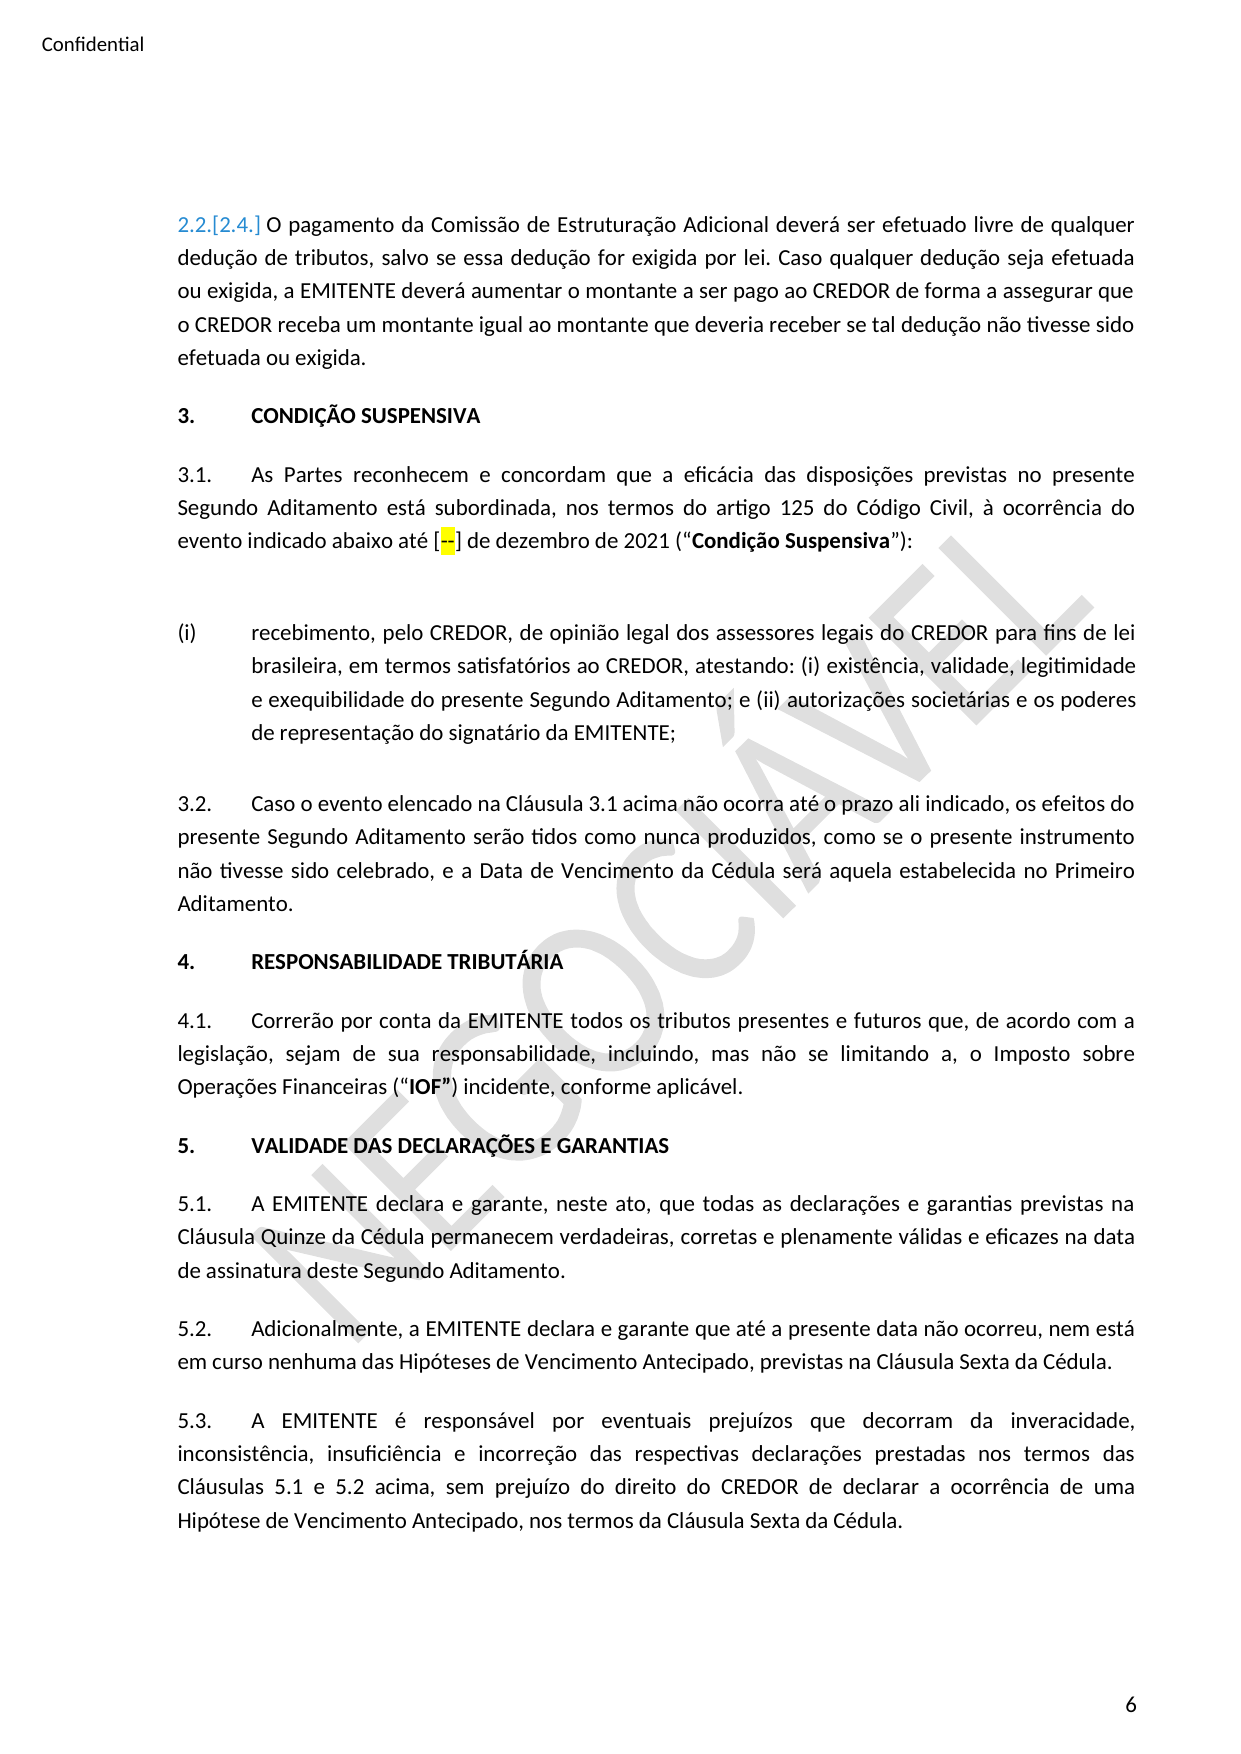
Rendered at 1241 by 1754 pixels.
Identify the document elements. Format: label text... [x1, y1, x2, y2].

list RESPONSABILIDADE TRIBUTÁRIA [177, 943, 1137, 976]
list A EMITENTE declara e garante, neste ato, que todas as declarações e garantias previstas na Cláusula Quinze da Cédula permanecem verdadeiras, corretas e plenamente válidas e eficazes na data de assinatura deste Segundo Aditamento. [177, 1185, 1137, 1285]
list Caso o evento elencado na Cláusula 3.1 acima não ocorra até o prazo ali indicado, os efeitos do presente Segundo Aditamento serão tidos como nunca produzidos, como se o presente instrumento não tivesse sido celebrado, e a Data de Vencimento da Cédula será aquela estabelecida no Primeiro Aditamento. [177, 785, 1137, 918]
list A EMITENTE é responsável por eventuais prejuízos que decorram da inveracidade, inconsistência, insuficiência e incorreção das respectivas declarações prestadas nos termos das Cláusulas 5.1 e 5.2 acima, sem prejuízo do direito do CREDOR de declarar a ocorrência de uma Hipótese de Vencimento Antecipado, nos termos da Cláusula Sexta da Cédula. [177, 1401, 1137, 1535]
list O pagamento da Comissão de Estruturação Adicional deverá ser efetuado livre de qualquer dedução de tributos, salvo se essa dedução for exigida por lei. Caso qualquer dedução seja efetuada ou exigida, a EMITENTE deverá aumentar o montante a ser pago ao CREDOR de forma a assegurar que o CREDOR receba um montante igual ao montante que deveria receber se tal dedução não tivesse sido efetuada ou exigida. [177, 206, 1137, 372]
list As Partes reconhecem e concordam que a eficácia das disposições previstas no presente Segundo Aditamento está subordinada, nos termos do artigo 125 do Código Civil, à ocorrência do evento indicado abaixo até [--] de dezembro de 2021 (“Condição Suspensiva”): [177, 456, 1137, 556]
list Correrão por conta da EMITENTE todos os tributos presentes e futuros que, de acordo com a legislação, sejam de sua responsabilidade, incluindo, mas não se limitando a, o Imposto sobre Operações Financeiras (“IOF”) incidente, conforme aplicável. [177, 1001, 1137, 1101]
list Adicionalmente, a EMITENTE declara e garante que até a presente data não ocorreu, nem está em curso nenhuma das Hipóteses de Vencimento Antecipado, previstas na Cláusula Sexta da Cédula. [177, 1310, 1137, 1376]
list VALIDADE DAS DECLARAÇÕES E GARANTIAS [177, 1126, 1137, 1160]
list recebimento, pelo CREDOR, de opinião legal dos assessores legais do CREDOR para fins de lei brasileira, em termos satisfatórios ao CREDOR, atestando: (i) existência, validade, legitimidade e exequibilidade do presente Segundo Aditamento; e (ii) autorizações societárias e os poderes de representação do signatário da EMITENTE; [177, 614, 1137, 747]
list CONDIÇÃO SUSPENSIVA [177, 397, 1137, 431]
